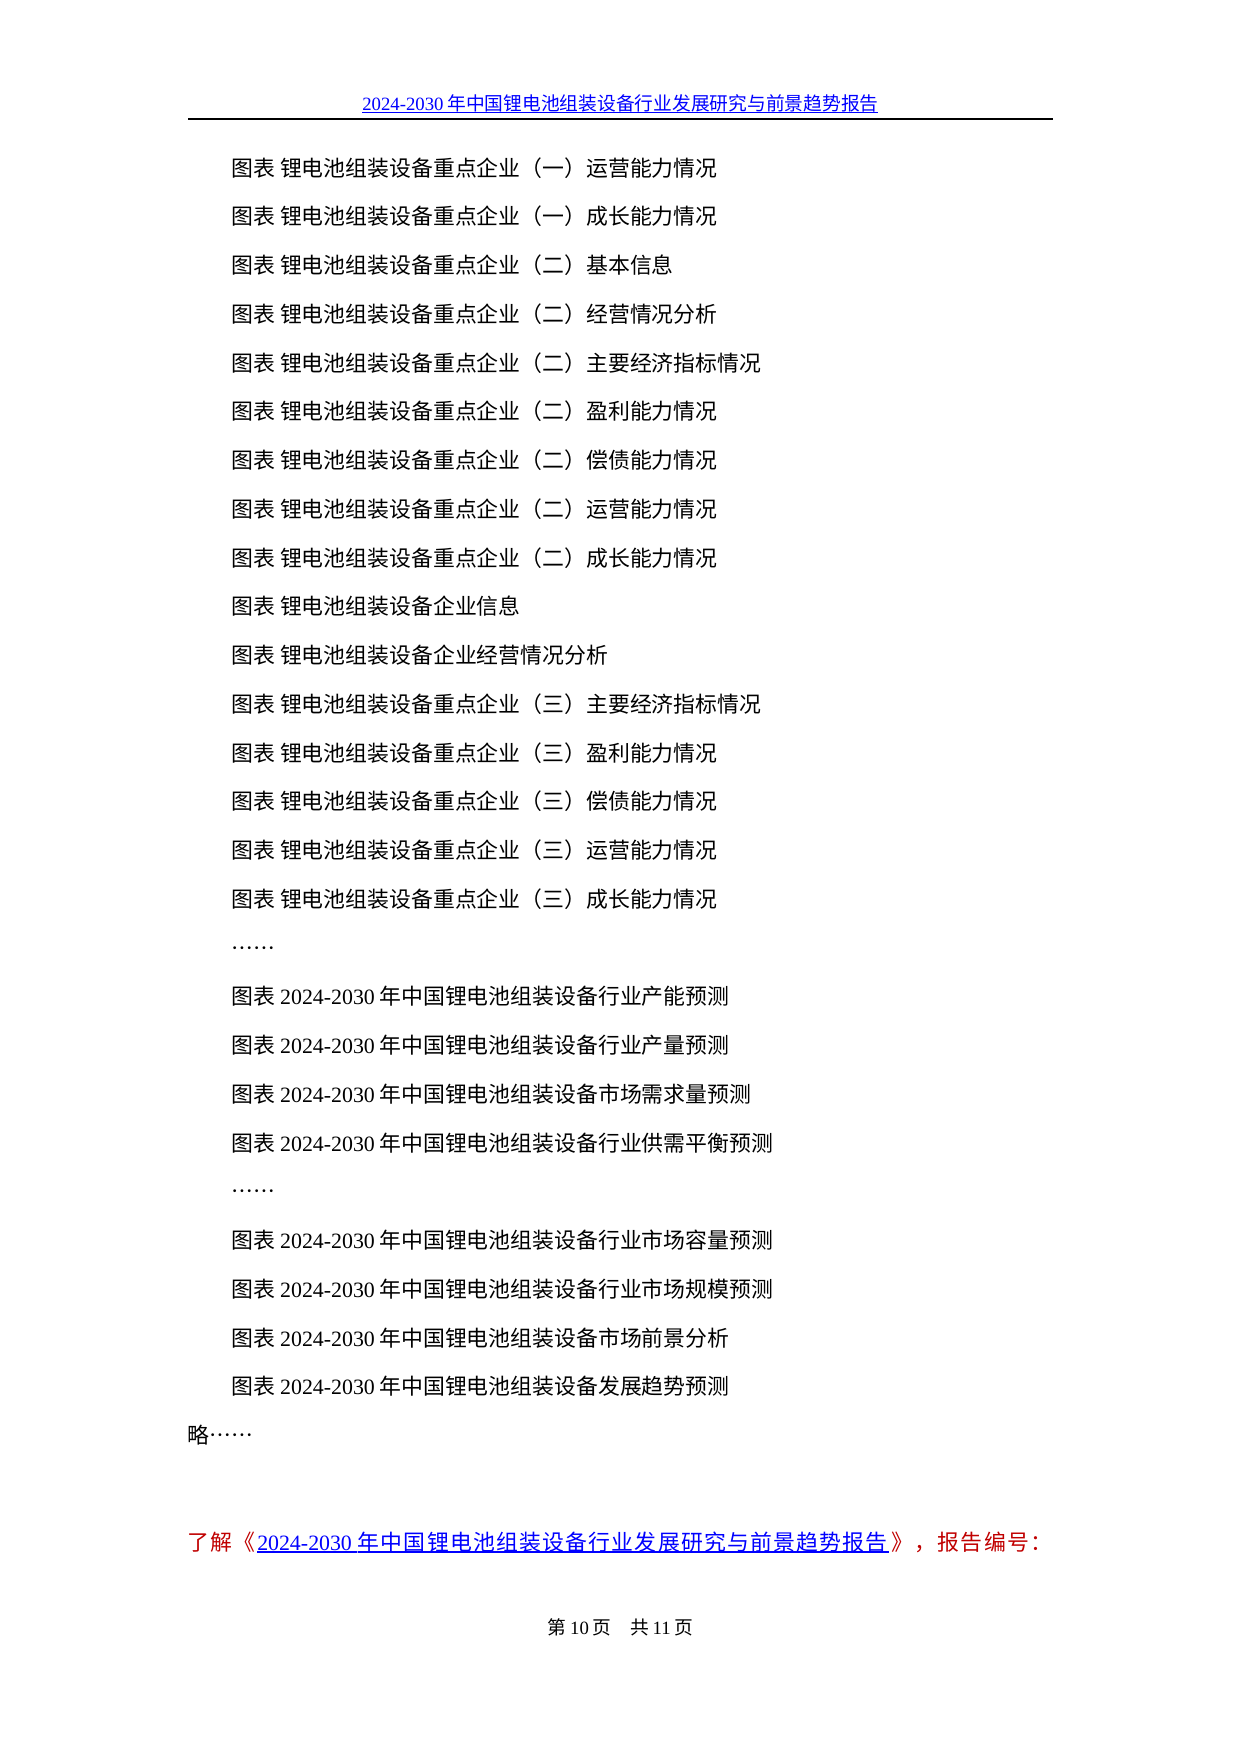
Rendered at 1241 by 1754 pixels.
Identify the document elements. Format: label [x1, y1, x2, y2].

text [187, 150, 1053, 1450]
text [187, 1524, 1053, 1557]
